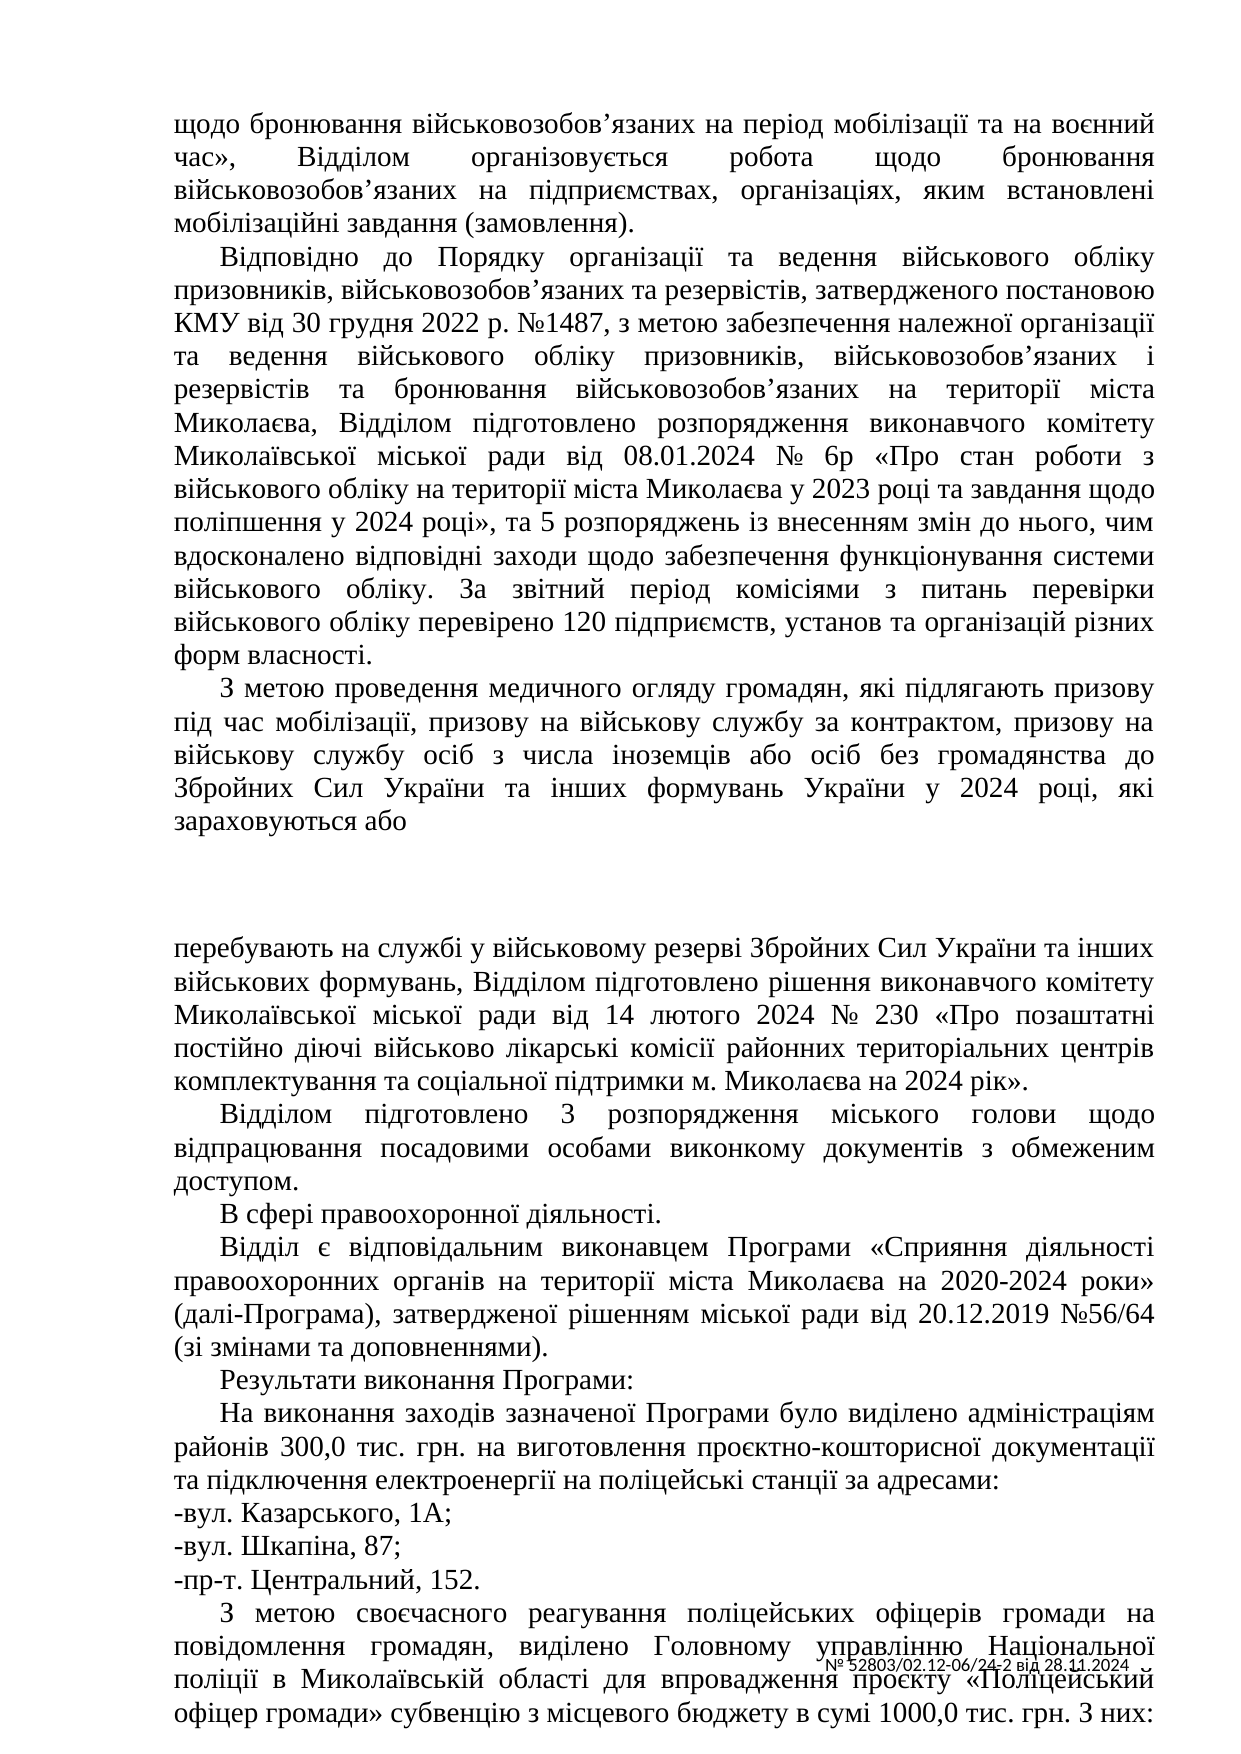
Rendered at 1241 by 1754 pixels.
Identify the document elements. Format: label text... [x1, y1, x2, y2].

text -вул. Шкапіна, 87; [173, 1529, 1156, 1562]
text -вул. Казарського, 1А; [173, 1496, 1156, 1529]
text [173, 106, 1156, 239]
text Відділом підготовлено 3 розпорядження міського голови щодо відпрацювання посадовими особами виконкому документів з обмеженим доступом. [173, 1097, 1156, 1197]
text На виконання заходів зазначеної Програми було виділено адміністраціям районів 300,0 тис. грн. на виготовлення проєктно-кошторисної документації та підключення електроенергії на поліцейські станції за адресами: [173, 1396, 1156, 1496]
text перебувають на службі у військовому резерві Збройних Сил України та інших військових формувань, Відділом підготовлено рішення виконавчого комітету Миколаївської міської ради від 14 лютого 2024 № 230 «Про позаштатні постійно діючі військово лікарські комісії районних територіальних центрів комплектування та соціальної підтримки м. Миколаєва на 2024 рік». [173, 931, 1156, 1097]
text Відповідно до Порядку організації та ведення військового обліку призовників, військовозобов’язаних та резервістів, затвердженого постановою КМУ від 30 грудня 2022 р. №1487, з метою забезпечення належної організації та ведення військового обліку призовників, військовозобов’язаних і резервістів та бронювання військовозобов’язаних на території міста Миколаєва, Відділом підготовлено розпорядження виконавчого комітету Миколаївської міської ради від 08.01.2024 № 6р «Про стан роботи з військового обліку на території міста Миколаєва у 2023 році та завдання щодо поліпшення у 2024 році», та 5 розпоряджень із внесенням змін до нього, чим вдосконалено відповідні заходи щодо забезпечення функціонування системи військового обліку. За звітний період комісіями з питань перевірки військового обліку перевірено 120 підприємств, установ та організацій різних форм власності. [173, 239, 1156, 671]
text В сфері правоохоронної діяльності. [173, 1197, 1156, 1230]
text Відділ є відповідальним виконавцем Програми «Сприяння діяльності правоохоронних органів на території міста Миколаєва на 2020-2024 роки» (далі-Програма), затвердженої рішенням міської ради від 20.12.2019 №56/64 (зі змінами та доповненнями). [173, 1230, 1156, 1363]
text -пр-т. Центральний, 152. [173, 1562, 1156, 1596]
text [173, 1596, 1156, 1729]
text Результати виконання Програми: [173, 1363, 1156, 1396]
text З метою проведення медичного огляду громадян, які підлягають призову під час мобілізації, призову на військову службу за контрактом, призову на військову службу осіб з числа іноземців або осіб без громадянства до Збройних Сил України та інших формувань України у 2024 році, які зараховуються або [173, 671, 1156, 837]
